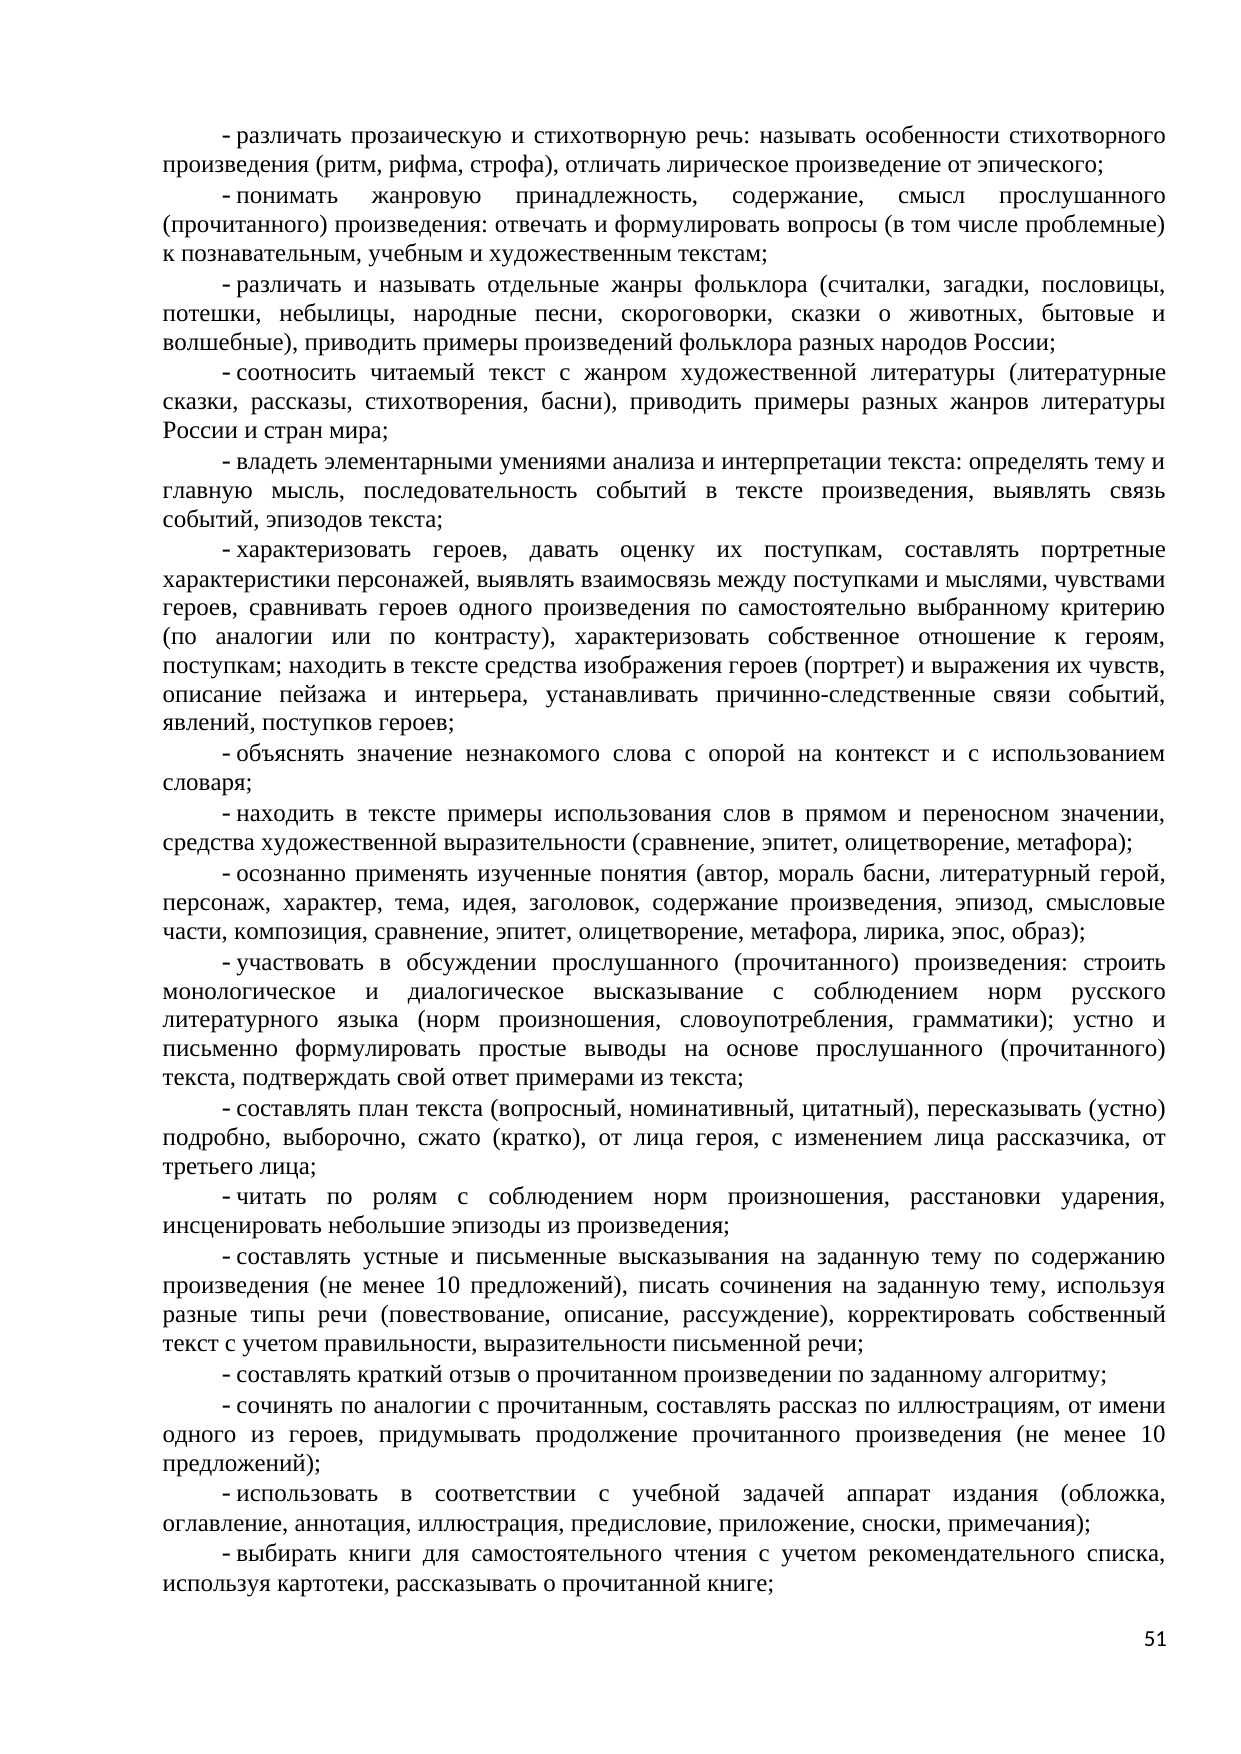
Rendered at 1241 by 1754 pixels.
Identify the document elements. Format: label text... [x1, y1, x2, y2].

list выбирать книги для самостоятельного чтения с учетом рекомендательного списка, используя картотеки, рассказывать о прочитанной книге; [162, 1536, 1167, 1596]
list объяснять значение незнакомого слова с опорой на контекст и с использованием словаря; [162, 736, 1167, 796]
list составлять устные и письменные высказывания на заданную тему по содержанию произведения (не менее 10 предложений), писать сочинения на заданную тему, используя разные типы речи (повествование, описание, рассуждение), корректировать собственный текст с учетом правильности, выразительности письменной речи; [162, 1239, 1167, 1357]
list характеризовать героев, давать оценку их поступкам, составлять портретные характеристики персонажей, выявлять взаимосвязь между поступками и мыслями, чувствами героев, сравнивать героев одного произведения по самостоятельно выбранному критерию (по аналогии или по контрасту), характеризовать собственное отношение к героям, поступкам; находить в тексте средства изображения героев (портрет) и выражения их чувств, описание пейзажа и интерьера, устанавливать причинно-следственные связи событий, явлений, поступков героев; [162, 533, 1167, 736]
list осознанно применять изученные понятия (автор, мораль басни, литературный герой, персонаж, характер, тема, идея, заголовок, содержание произведения, эпизод, смысловые части, композиция, сравнение, эпитет, олицетворение, метафора, лирика, эпос, образ); [162, 856, 1167, 945]
list находить в тексте примеры использования слов в прямом и переносном значении, средства художественной выразительности (сравнение, эпитет, олицетворение, метафора); [162, 796, 1167, 856]
list составлять краткий отзыв о прочитанном произведении по заданному алгоритму; [162, 1357, 1167, 1388]
list читать по ролям с соблюдением норм произношения, расстановки ударения, инсценировать небольшие эпизоды из произведения; [162, 1179, 1167, 1239]
list различать прозаическую и стихотворную речь: называть особенности стихотворного произведения (ритм, рифма, строфа), отличать лирическое произведение от эпического; [162, 118, 1167, 178]
list владеть элементарными умениями анализа и интерпретации текста: определять тему и главную мысль, последовательность событий в тексте произведения, выявлять связь событий, эпизодов текста; [162, 444, 1167, 533]
list сочинять по аналогии с прочитанным, составлять рассказ по иллюстрациям, от имени одного из героев, придумывать продолжение прочитанного произведения (не менее 10 предложений); [162, 1388, 1167, 1477]
list составлять план текста (вопросный, номинативный, цитатный), пересказывать (устно) подробно, выборочно, сжато (кратко), от лица героя, с изменением лица рассказчика, от третьего лица; [162, 1091, 1167, 1179]
list различать и называть отдельные жанры фольклора (считалки, загадки, пословицы, потешки, небылицы, народные песни, скороговорки, сказки о животных, бытовые и волшебные), приводить примеры произведений фольклора разных народов России; [162, 267, 1167, 355]
list участвовать в обсуждении прослушанного (прочитанного) произведения: строить монологическое и диалогическое высказывание с соблюдением норм русского литературного языка (норм произношения, словоупотребления, грамматики); устно и письменно формулировать простые выводы на основе прослушанного (прочитанного) текста, подтверждать свой ответ примерами из текста; [162, 945, 1167, 1091]
list соотносить читаемый текст с жанром художественной литературы (литературные сказки, рассказы, стихотворения, басни), приводить примеры разных жанров литературы России и стран мира; [162, 355, 1167, 444]
list понимать жанровую принадлежность, содержание, смысл прослушанного (прочитанного) произведения: отвечать и формулировать вопросы (в том числе проблемные) к познавательным, учебным и художественным текстам; [162, 178, 1167, 267]
list использовать в соответствии с учебной задачей аппарат издания (обложка, оглавление, аннотация, иллюстрация, предисловие, приложение, сноски, примечания); [162, 1477, 1167, 1536]
